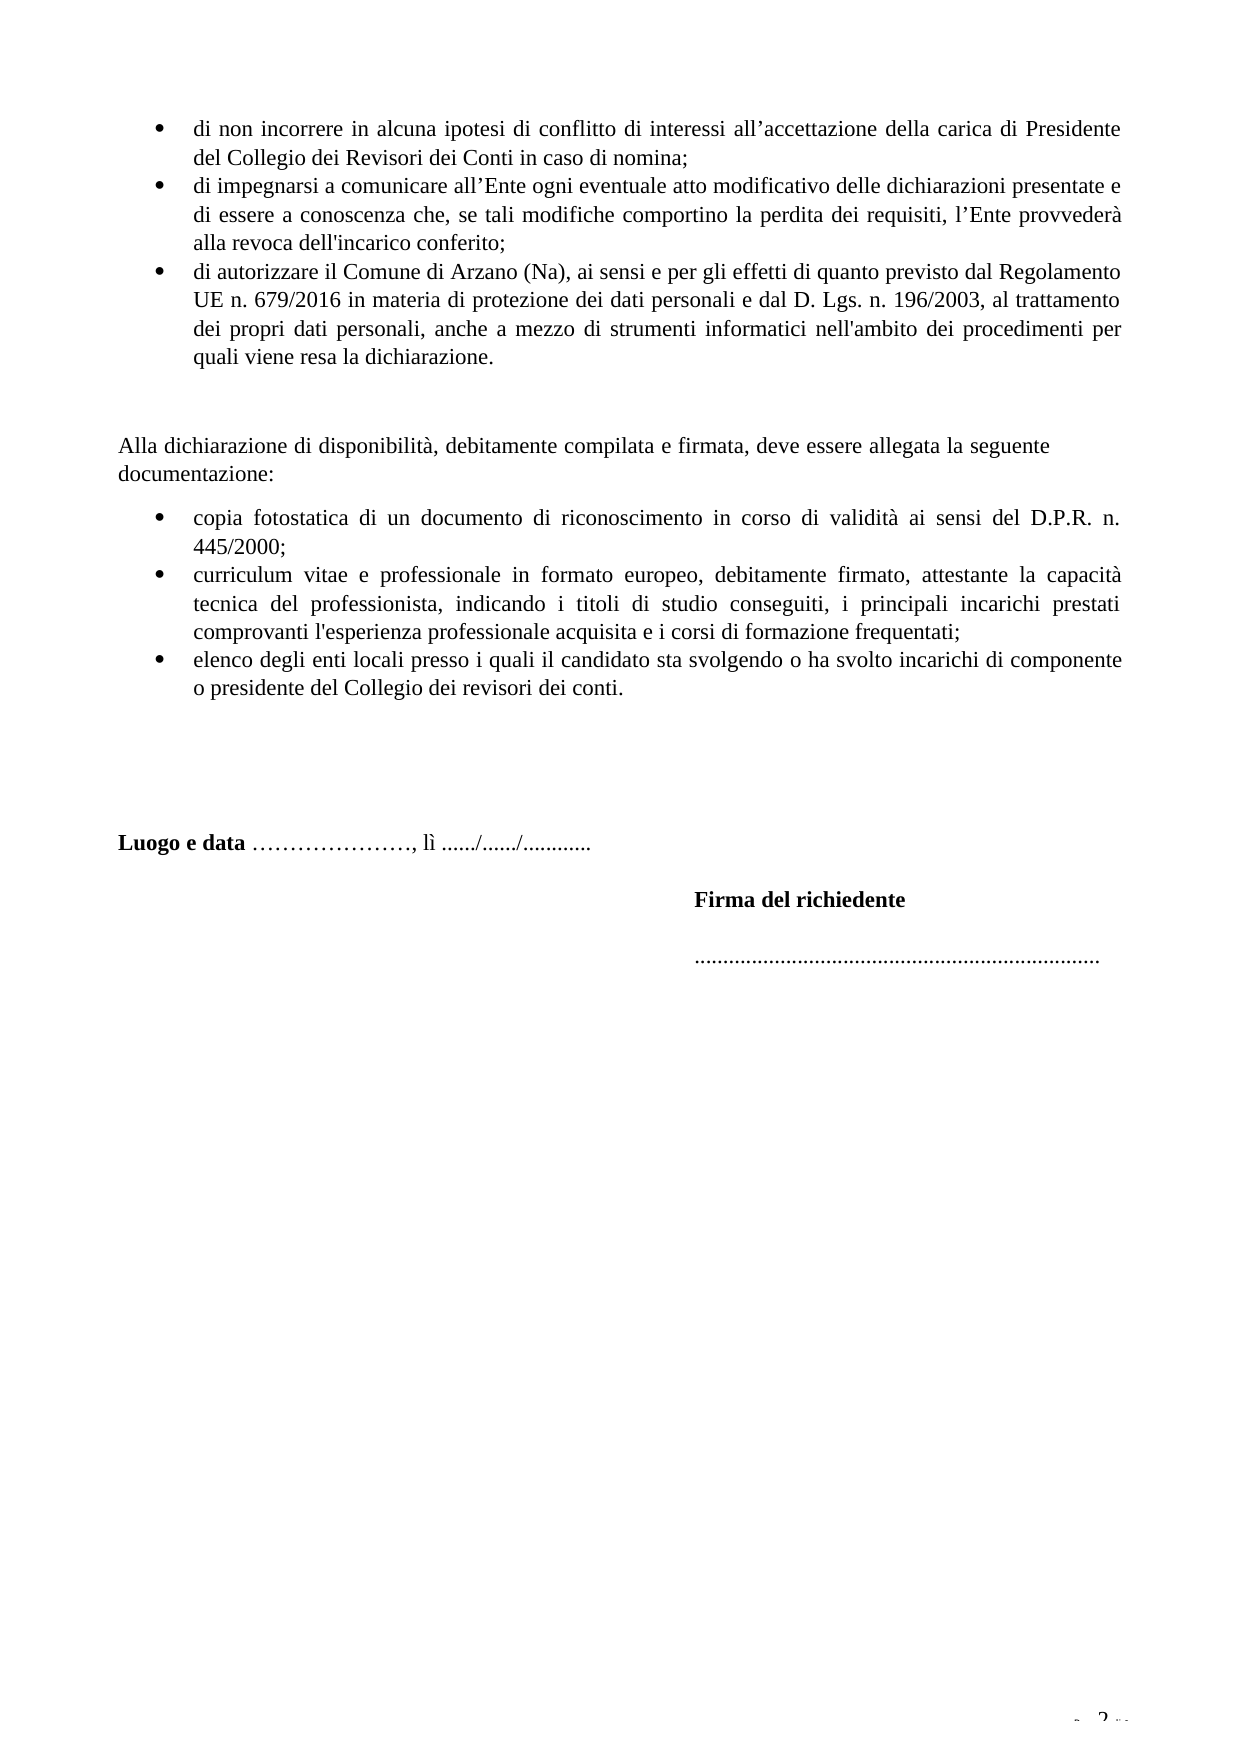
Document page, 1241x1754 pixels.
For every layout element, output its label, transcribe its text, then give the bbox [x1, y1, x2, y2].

subtitle Firma del richiedente [694, 886, 1144, 912]
list curriculum vitae e professionale in formato europeo, debitamente firmato, attestante la capacità tecnica del professionista, indicando i titoli di studio conseguiti, i principali incarichi prestati comprovanti l'esperienza professionale acquisita e i corsi di formazione frequentati; [156, 561, 1122, 644]
list di non incorrere in alcuna ipotesi di conflitto di interessi all’accettazione della carica di Presidente del Collegio dei Revisori dei Conti in caso di nomina; [156, 116, 1122, 170]
text ....................................................................... [694, 942, 1144, 968]
list di autorizzare il Comune di Arzano (Na), ai sensi e per gli effetti di quanto previsto dal Regolamento UE n. 679/2016 in materia di protezione dei dati personali e dal D. Lgs. n. 196/2003, al trattamento dei propri dati personali, anche a mezzo di strumenti informatici nell'ambito dei procedimenti per quali viene resa la dichiarazione. [156, 258, 1122, 369]
list di impegnarsi a comunicare all’Ente ogni eventuale atto modificativo delle dichiarazioni presentate e di essere a conoscenza che, se tali modifiche comportino la perdita dei requisiti, l’Ente provvederà alla revoca dell'incarico conferito; [156, 172, 1122, 256]
list elenco degli enti locali presso i quali il candidato sta svolgendo o ha svolto incarichi di componente o presidente del Collegio dei revisori dei conti. [156, 647, 1122, 701]
text Luogo e data …………………, lì ....../....../............ [118, 828, 1144, 855]
list copia fotostatica di un documento di riconoscimento in corso di validità ai sensi del D.P.R. n. 445/2000; [156, 504, 1122, 559]
text Alla dichiarazione di disponibilità, debitamente compilata e firmata, deve essere allegata la seguente documentazione: [118, 432, 1124, 486]
